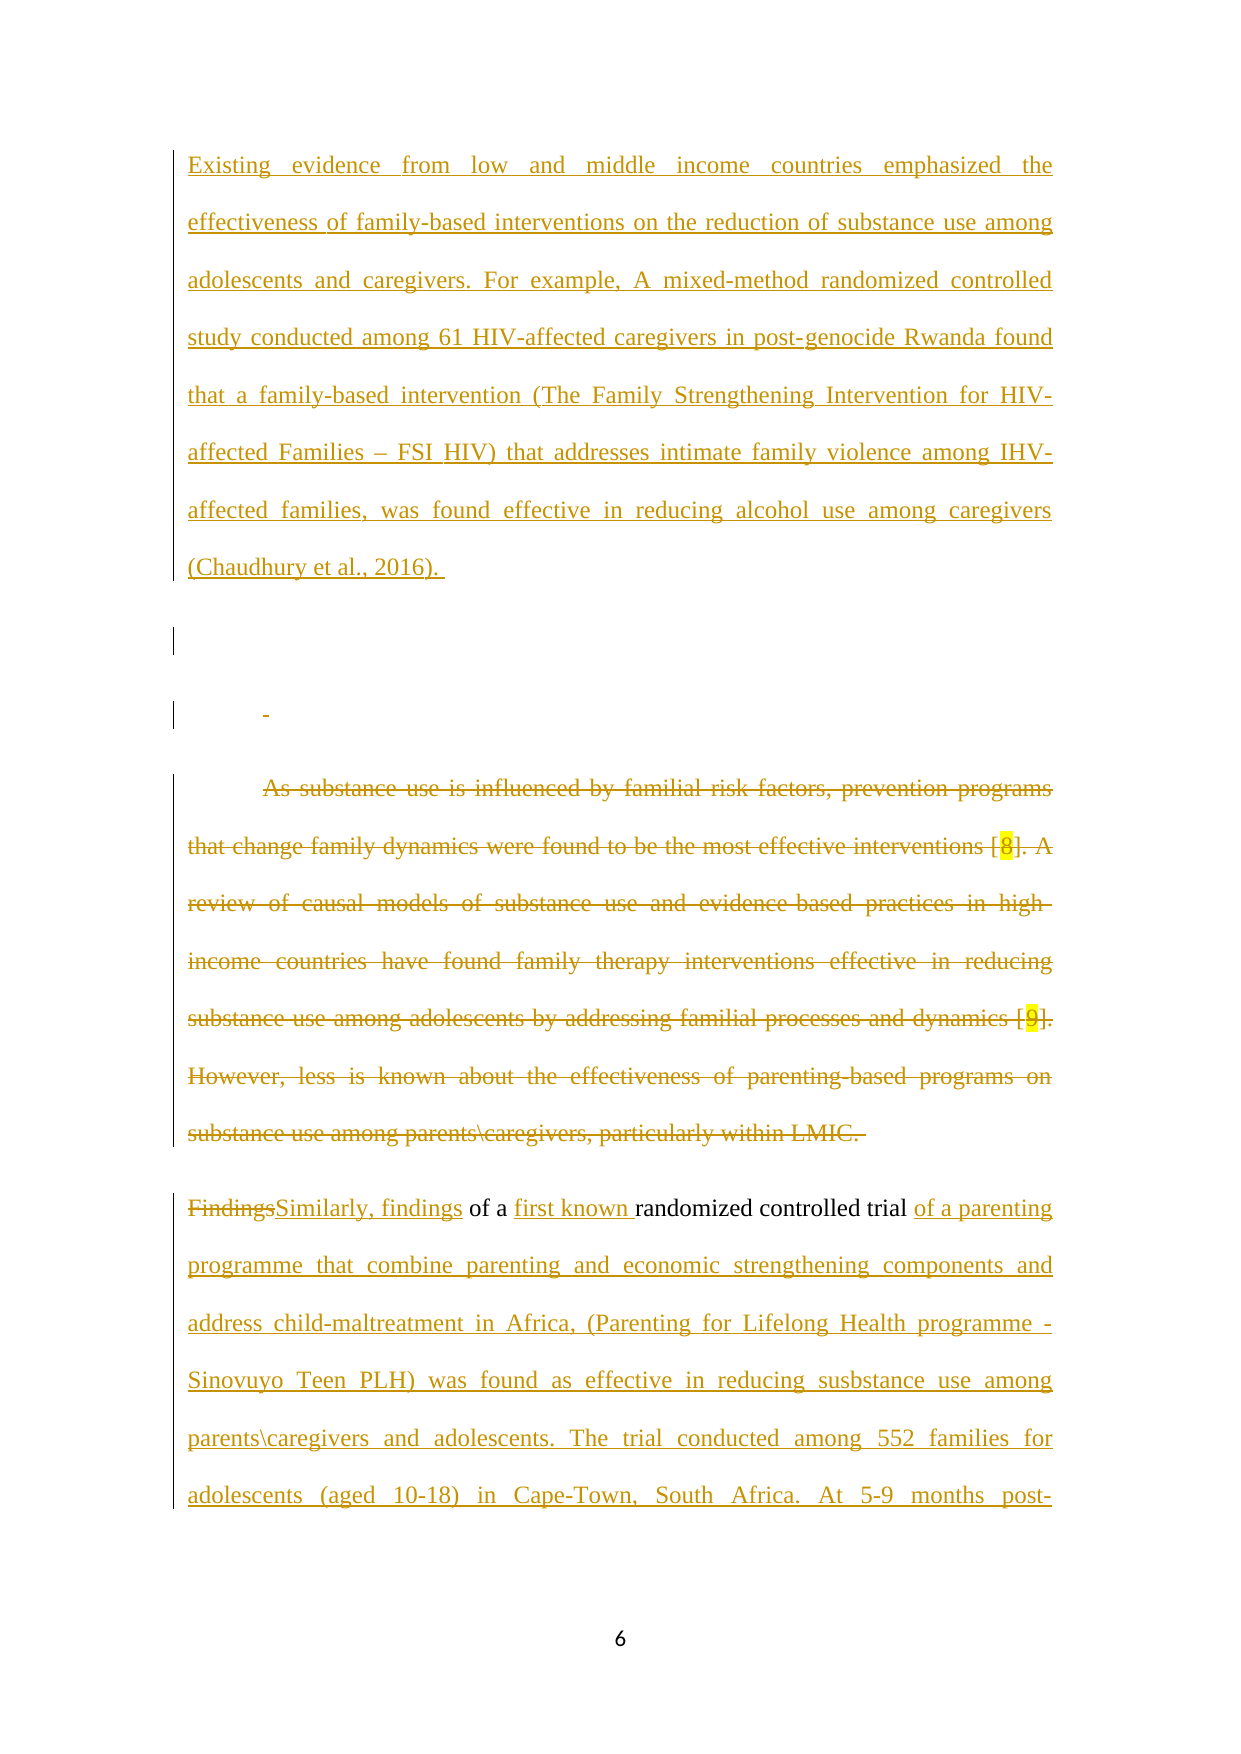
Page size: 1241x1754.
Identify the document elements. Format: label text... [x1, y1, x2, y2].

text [187, 1449, 1053, 1509]
text of a randomized controlled trial [187, 1193, 1053, 1275]
text of a randomized controlled trial [187, 1276, 1053, 1390]
text of a randomized controlled trial [187, 1391, 1053, 1448]
